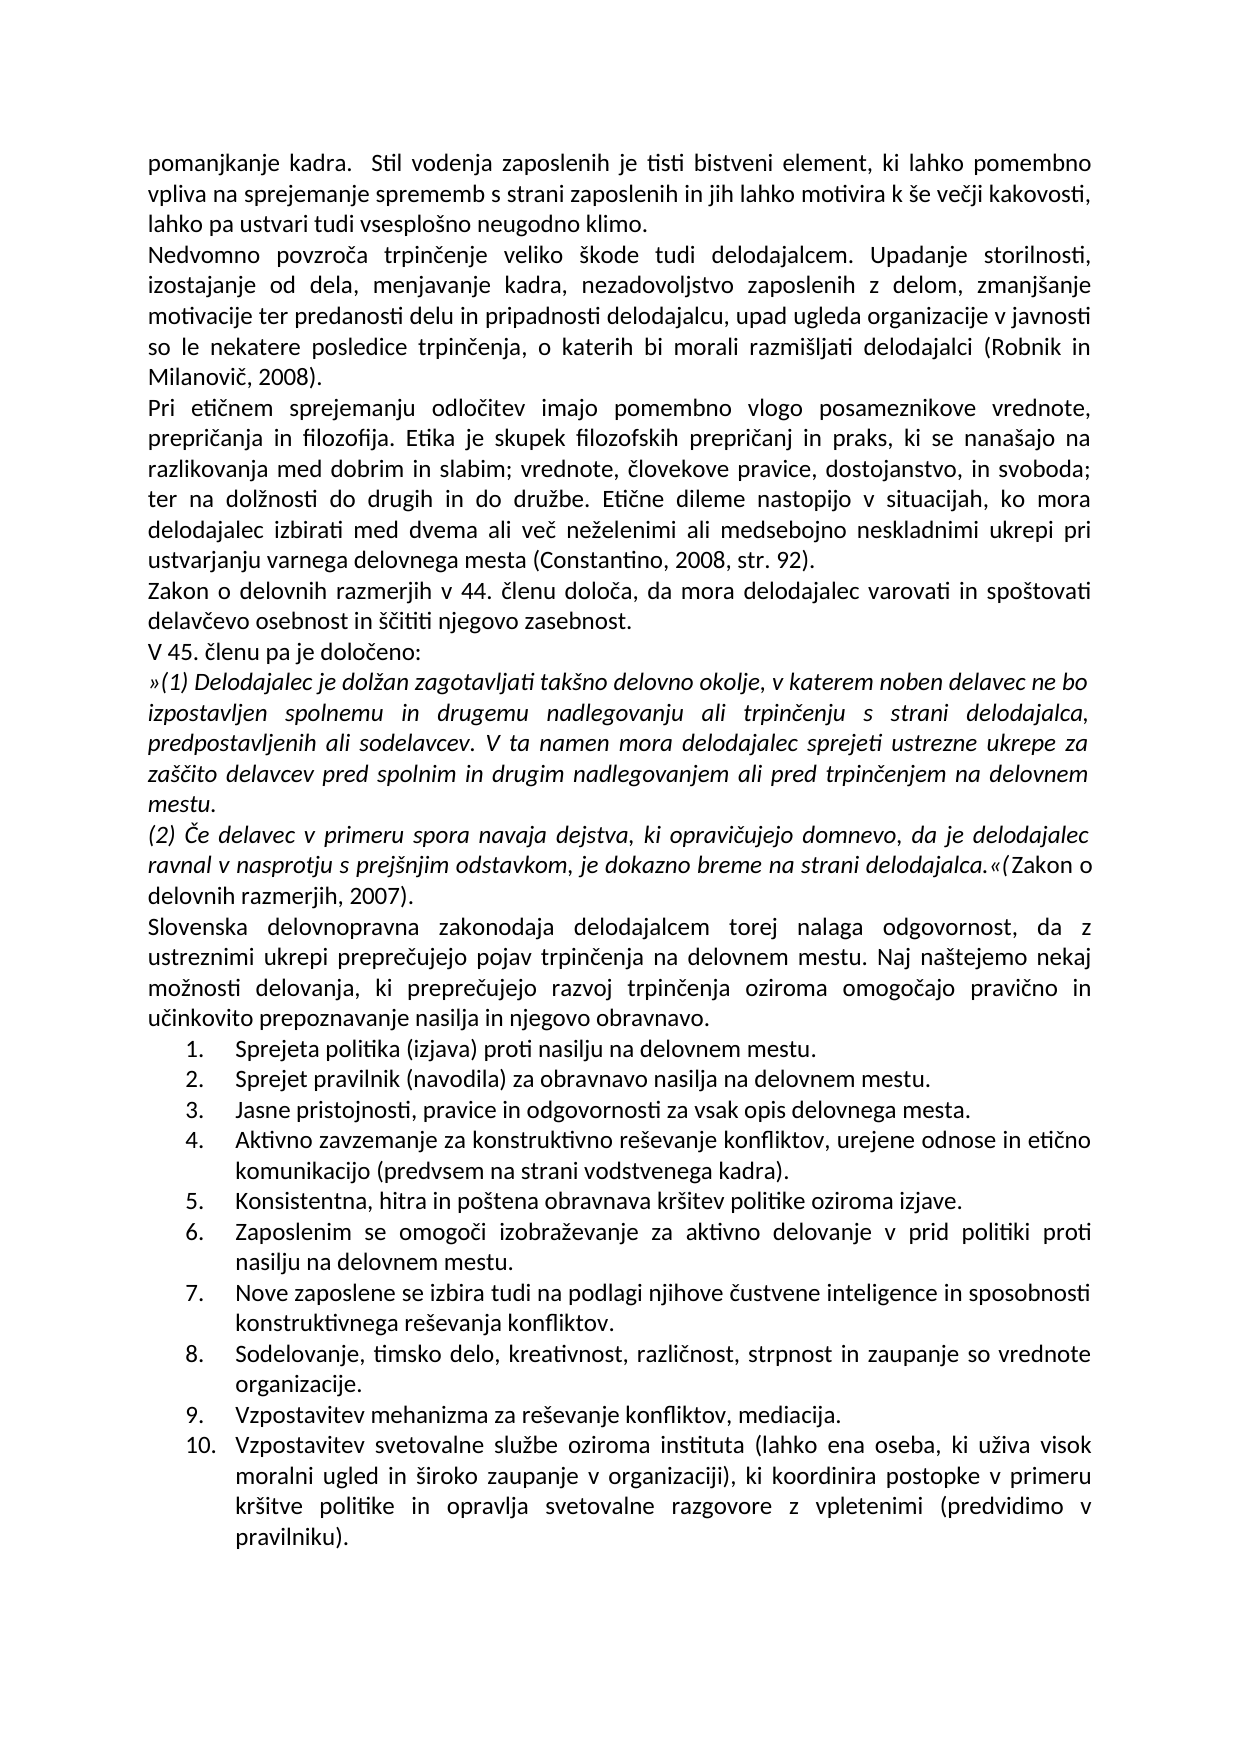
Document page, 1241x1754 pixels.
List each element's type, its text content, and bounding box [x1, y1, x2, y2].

list Sprejet pravilnik (navodila) za obravnavo nasilja na delovnem mestu. [185, 1063, 1093, 1094]
list Nove zaposlene se izbira tudi na podlagi njihove čustvene inteligence in sposobnosti konstruktivnega reševanja konfliktov. [185, 1277, 1093, 1338]
text V 45. členu pa je določeno: [148, 636, 1093, 666]
list Vzpostavitev svetovalne službe oziroma instituta (lahko ena oseba, ki uživa visok moralni ugled in široko zaupanje v organizaciji), ki koordinira postopke v primeru kršitve politike in opravlja svetovalne razgovore z vpletenimi (predvidimo v pravilniku). [185, 1429, 1093, 1552]
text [148, 148, 1093, 239]
list Sprejeta politika (izjava) proti nasilju na delovnem mestu. [185, 1033, 1093, 1063]
text (2) Če delavec v primeru spora navaja dejstva, ki opravičujejo domnevo, da je delodajalec ravnal v nasprotju s prejšnjim odstavkom, je dokazno breme na strani delodajalca.«(Zakon o delovnih razmerjih, 2007). [148, 819, 1093, 911]
text Slovenska delovnopravna zakonodaja delodajalcem torej nalaga odgovornost, da z ustreznimi ukrepi preprečujejo pojav trpinčenja na delovnem mestu. Naj naštejemo nekaj možnosti delovanja, ki preprečujejo razvoj trpinčenja oziroma omogočajo pravično in učinkovito prepoznavanje nasilja in njegovo obravnavo. [148, 911, 1093, 1033]
text Zakon o delovnih razmerjih v 44. členu določa, da mora delodajalec varovati in spoštovati delavčevo osebnost in ščititi njegovo zasebnost. [148, 575, 1093, 636]
text Pri etičnem sprejemanju odločitev imajo pomembno vlogo posameznikove vrednote, prepričanja in filozofija. Etika je skupek filozofskih prepričanj in praks, ki se nanašajo na razlikovanja med dobrim in slabim; vrednote, človekove pravice, dostojanstvo, in svoboda; ter na dolžnosti do drugih in do družbe. Etične dileme nastopijo v situacijah, ko mora delodajalec izbirati med dvema ali več neželenimi ali medsebojno neskladnimi ukrepi pri ustvarjanju varnega delovnega mesta (Constantino, 2008, str. 92). [148, 392, 1093, 575]
list Zaposlenim se omogoči izobraževanje za aktivno delovanje v prid politiki proti nasilju na delovnem mestu. [185, 1216, 1093, 1277]
list Sodelovanje, timsko delo, kreativnost, različnost, strpnost in zaupanje so vrednote organizacije. [185, 1338, 1093, 1399]
text »(1) Delodajalec je dolžan zagotavljati takšno delovno okolje, v katerem noben delavec ne bo izpostavljen spolnemu in drugemu nadlegovanju ali trpinčenju s strani delodajalca, predpostavljenih ali sodelavcev. V ta namen mora delodajalec sprejeti ustrezne ukrepe za zaščito delavcev pred spolnim in drugim nadlegovanjem ali pred trpinčenjem na delovnem mestu. [148, 666, 1093, 819]
list Aktivno zavzemanje za konstruktivno reševanje konfliktov, urejene odnose in etično komunikacijo (predvsem na strani vodstvenega kadra). [185, 1124, 1093, 1185]
list Jasne pristojnosti, pravice in odgovornosti za vsak opis delovnega mesta. [185, 1094, 1093, 1124]
list Konsistentna, hitra in poštena obravnava kršitev politike oziroma izjave. [185, 1185, 1093, 1216]
text Nedvomno povzroča trpinčenje veliko škode tudi delodajalcem. Upadanje storilnosti, izostajanje od dela, menjavanje kadra, nezadovoljstvo zaposlenih z delom, zmanjšanje motivacije ter predanosti delu in pripadnosti delodajalcu, upad ugleda organizacije v javnosti so le nekatere posledice trpinčenja, o katerih bi morali razmišljati delodajalci (Robnik in Milanovič, 2008). [148, 239, 1093, 392]
list Vzpostavitev mehanizma za reševanje konfliktov, mediacija. [185, 1399, 1093, 1429]
